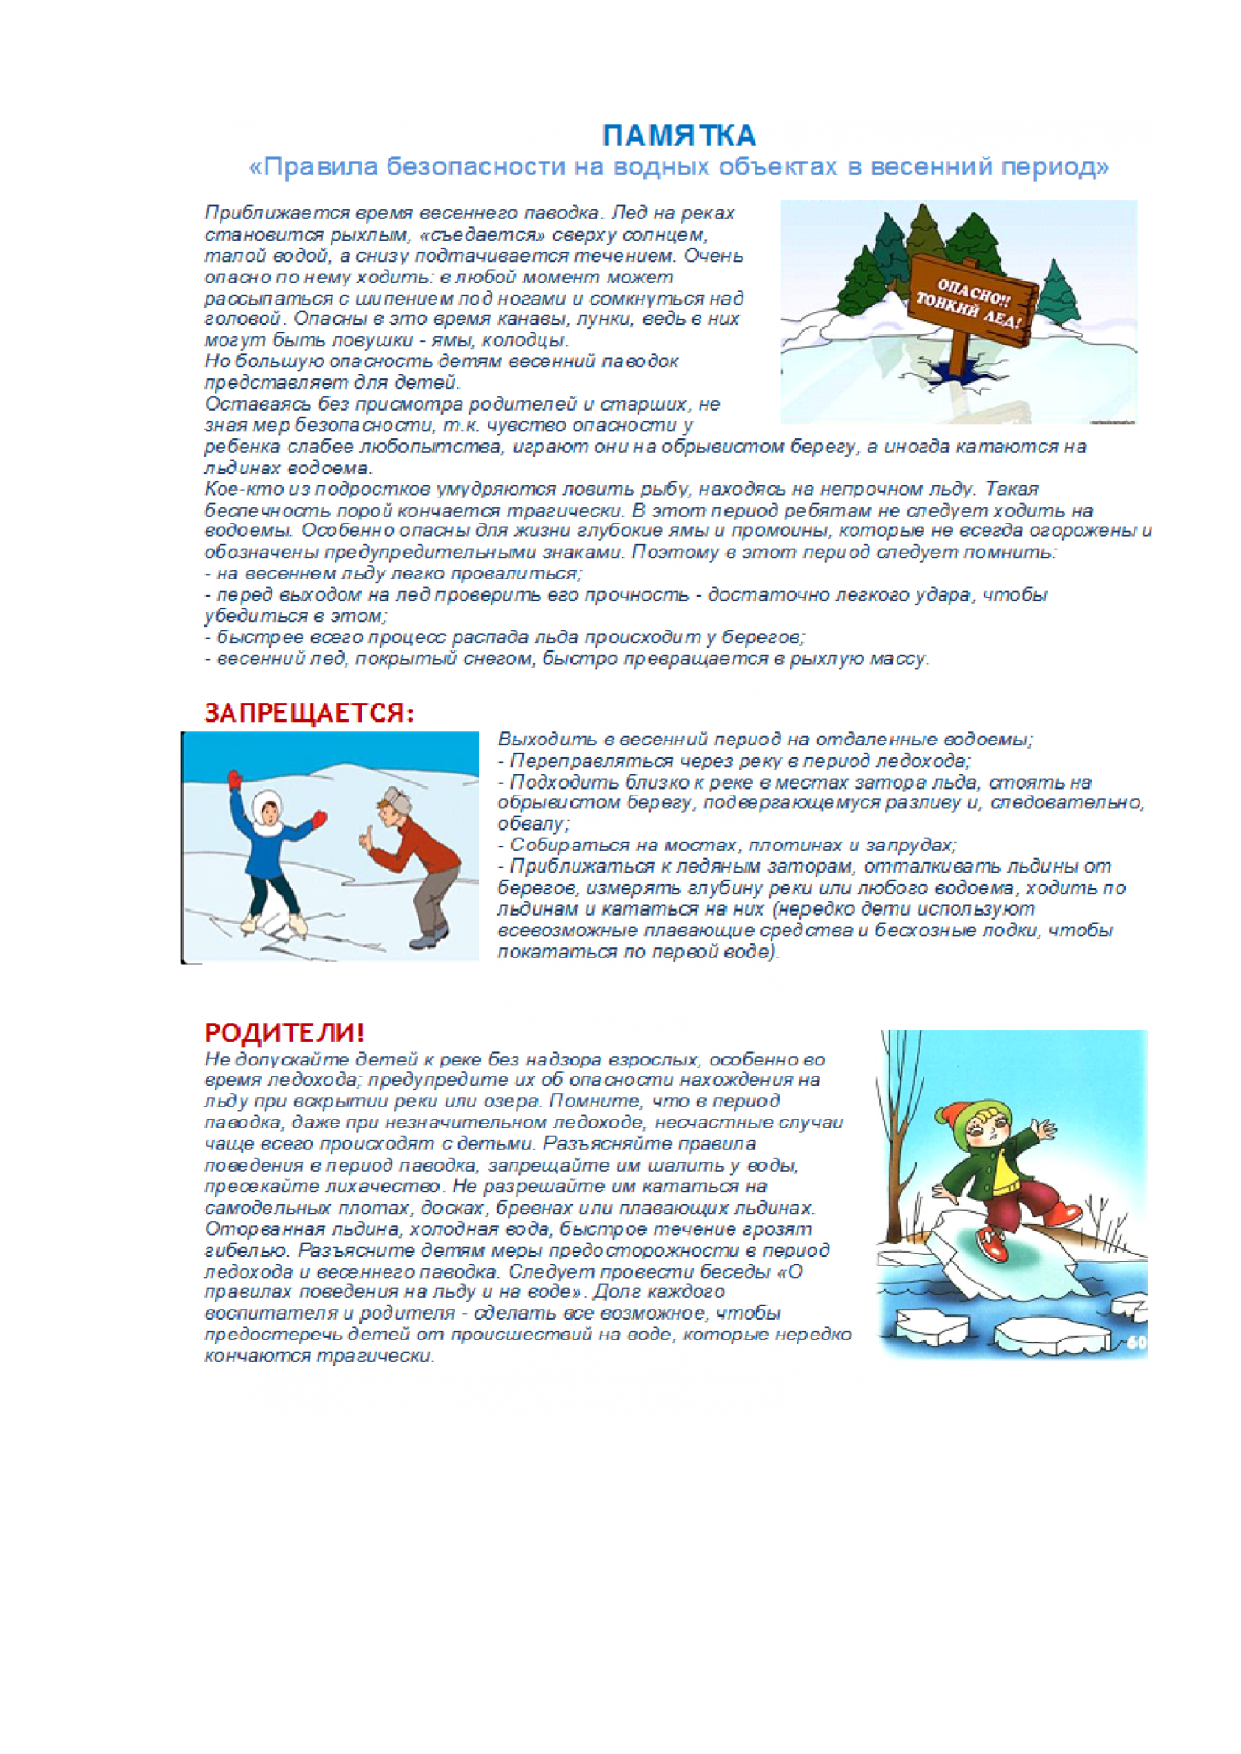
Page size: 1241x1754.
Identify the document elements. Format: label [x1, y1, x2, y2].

picture [177, 118, 1152, 1417]
